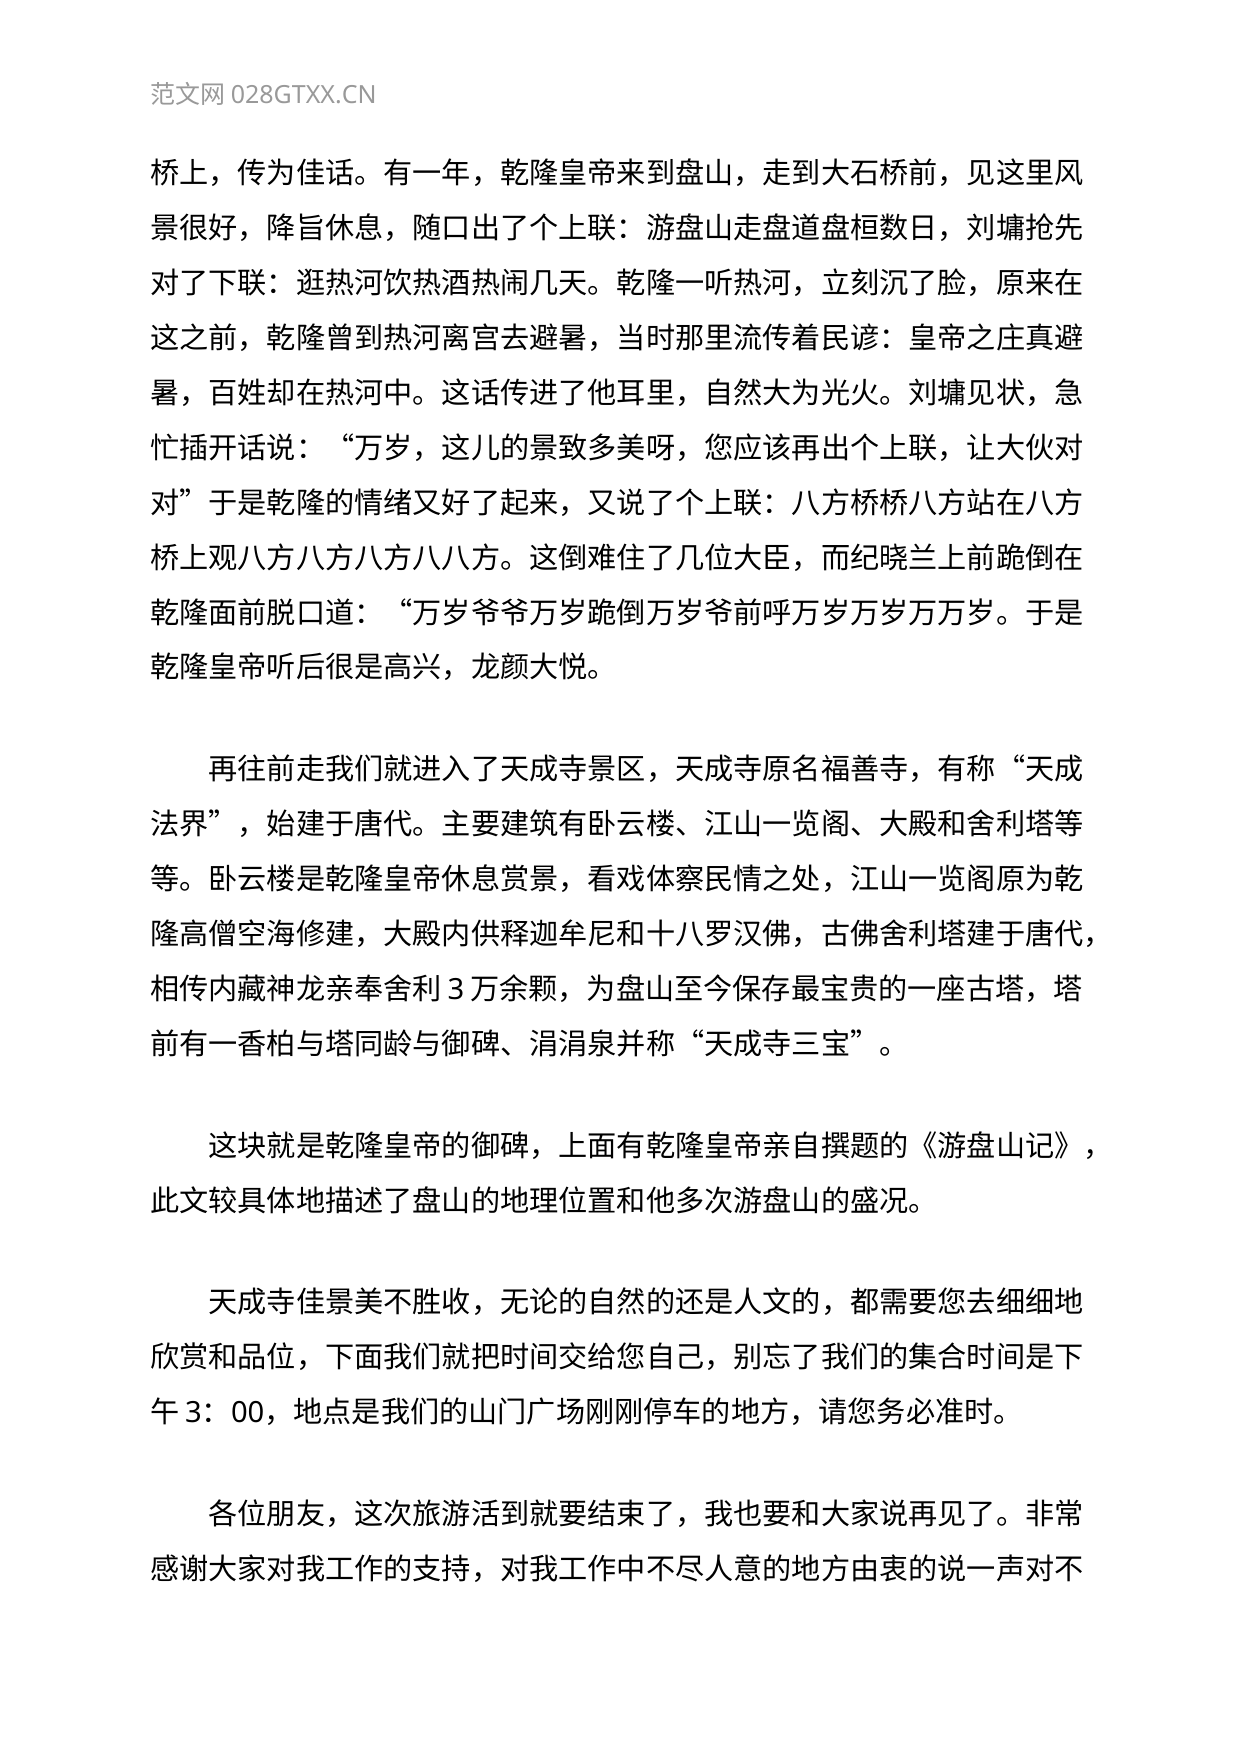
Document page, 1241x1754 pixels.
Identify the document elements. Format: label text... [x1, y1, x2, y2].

text 这块就是乾隆皇帝的御碑，上面有乾隆皇帝亲自撰题的《游盘山记》，此文较具体地描述了盘山的地理位置和他多次游盘山的盛况。 [150, 1122, 1090, 1219]
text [150, 1491, 1090, 1588]
text 再往前走我们就进入了天成寺景区，天成寺原名福善寺，有称“天成法界”，始建于唐代。主要建筑有卧云楼、江山一览阁、大殿和舍利塔等等。卧云楼是乾隆皇帝休息赏景，看戏体察民情之处，江山一览阁原为乾隆高僧空海修建，大殿内供释迦牟尼和十八罗汉佛，古佛舍利塔建于唐代，相传内藏神龙亲奉舍利3万余颗，为盘山至今保存最宝贵的一座古塔，塔前有一香柏与塔同龄与御碑、涓涓泉并称“天成寺三宝”。 [150, 746, 1090, 1063]
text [150, 150, 1090, 686]
text 天成寺佳景美不胜收，无论的自然的还是人文的，都需要您去细细地欣赏和品位，下面我们就把时间交给您自己，别忘了我们的集合时间是下午3：00，地点是我们的山门广场刚刚停车的地方，请您务必准时。 [150, 1279, 1090, 1431]
